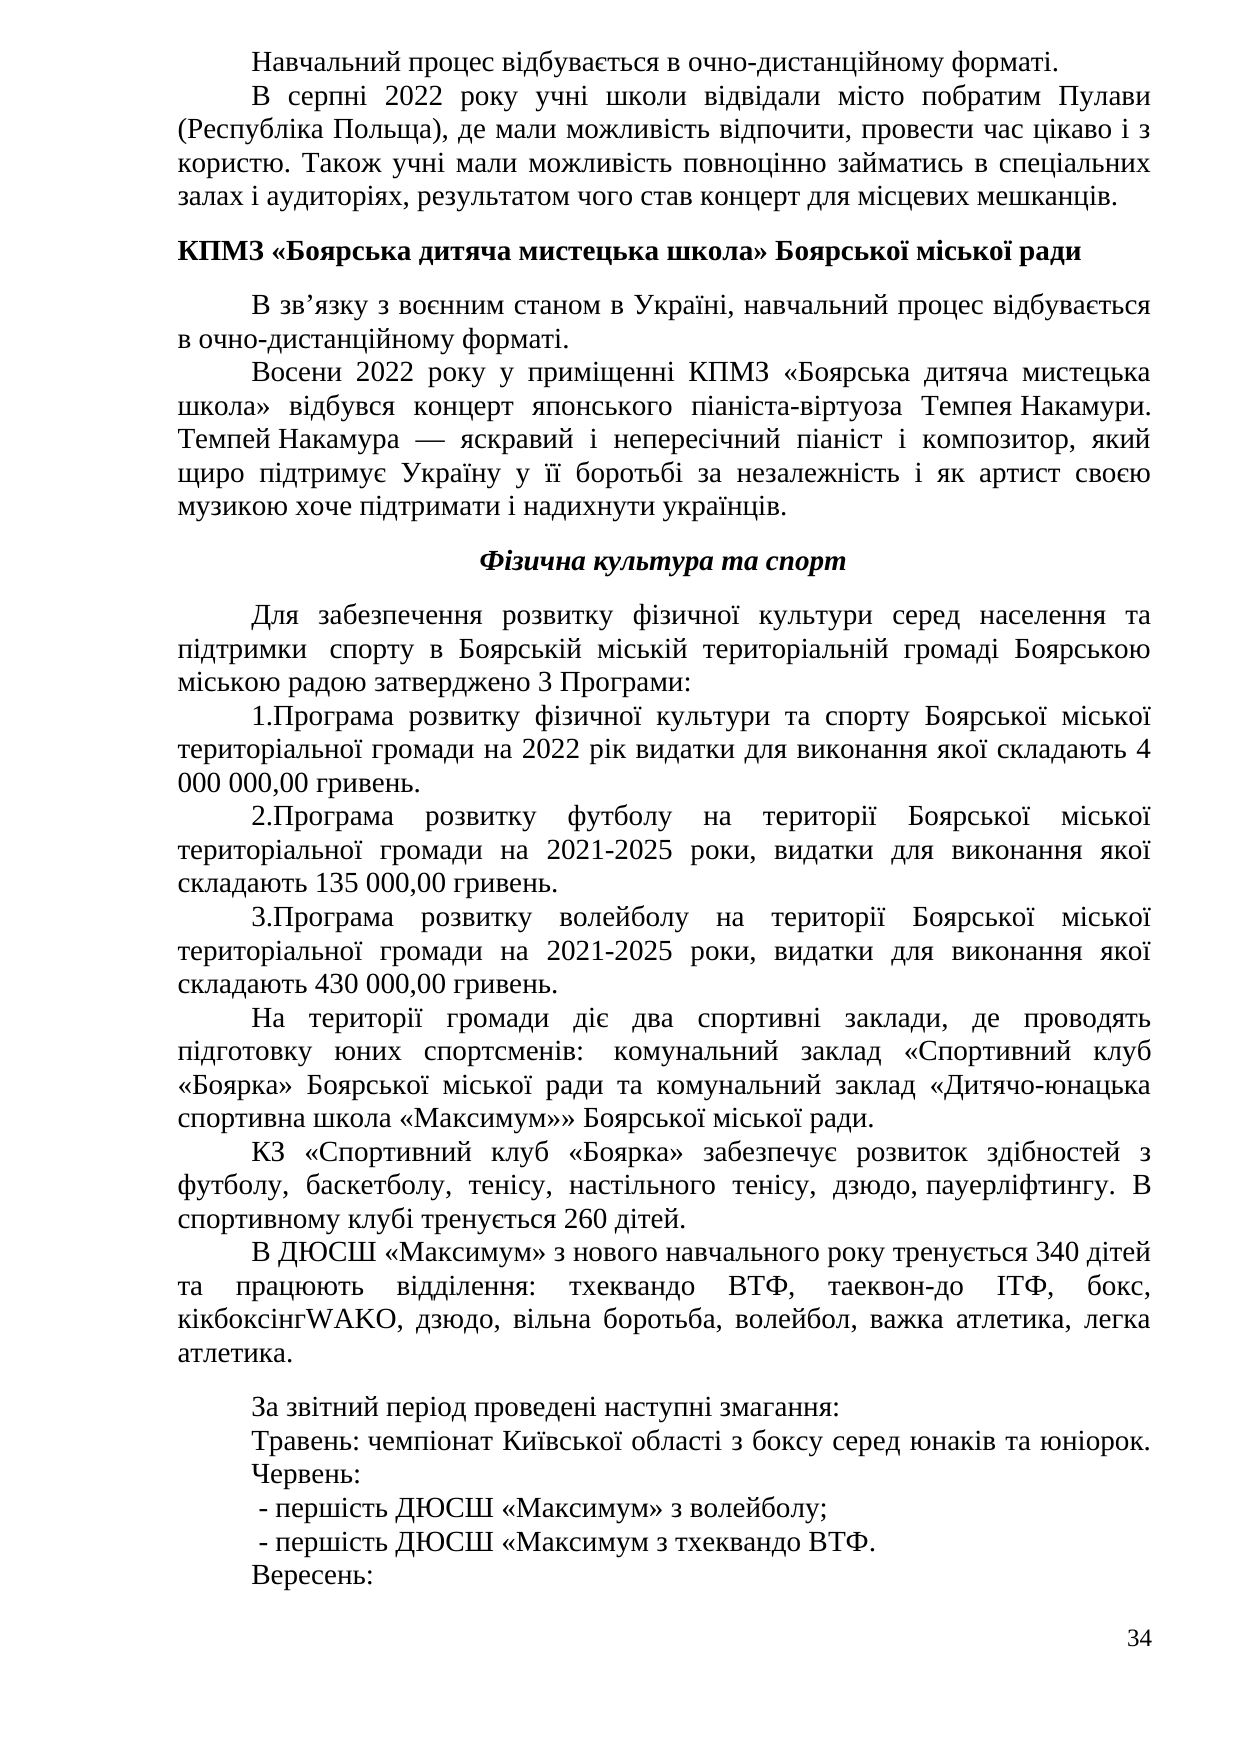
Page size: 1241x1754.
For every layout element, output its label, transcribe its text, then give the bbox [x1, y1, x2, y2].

text Для забезпечення розвитку фізичної культури серед населення та підтримки спорту в Боярській міській територіальній громаді Боярською міською радою затверджено 3 Програми: 1.Програма розвитку фізичної культури та спорту Боярської міської територіальної громади на 2022 рік видатки для виконання якої складають 4 000 000,00 гривень. 2.Програма розвитку футболу на території Боярської міської територіальної громади на 2021-2025 роки, видатки для виконання якої складають 135 000,00 гривень. 3.Програма розвитку волейболу на території Боярської міської територіальної громади на 2021-2025 роки, видатки для виконання якої складають 430 000,00 гривень. На території громади діє два спортивні заклади, де проводять підготовку юних спортсменів: комунальний заклад «Спортивний клуб «Боярка» Боярської міської ради та комунальний заклад «Дитячо-юнацька спортивна школа «Максимум»» Боярської міської ради. КЗ «Спортивний клуб «Боярка» забезпечує розвиток здібностей з футболу, баскетболу, тенісу, настільного тенісу, дзюдо, пауерліфтингу. В спортивному клубі тренується 260 дітей. В ДЮСШ «Максимум» з нового навчального року тренується 340 дітей та працюють відділення: тхеквандо ВТФ, таеквон-до ІТФ, бокс, кікбоксінгWAKO, дзюдо, вільна боротьба, волейбол, важка атлетика, легка атлетика. [177, 597, 1152, 1369]
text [177, 1389, 1152, 1591]
text КПМЗ «Боярська дитяча мистецька школа» Боярської міської ради [177, 233, 1152, 266]
text Фізична культура та спорт [177, 543, 1152, 576]
text Навчальний процес відбувається в очно-дистанційному форматі. В серпні 2022 року учні школи відвідали місто побратим Пулави (Республіка Польща), де мали можливість відпочити, провести час цікаво і з користю. Також учні мали можливість повноцінно займатись в спеціальних залах і аудиторіях, результатом чого став концерт для місцевих мешканців. [177, 44, 1152, 212]
text В зв’язку з воєнним станом в Україні, навчальний процес відбувається в очно-дистанційному форматі. Восени 2022 року у приміщенні КПМЗ «Боярська дитяча мистецька школа» відбувся концерт японського піаніста-віртуоза Темпея Накамури. Темпей Накамура — яскравий і непересічний піаніст і композитор, який щиро підтримує Україну у її боротьбі за незалежність і як артист своєю музикою хоче підтримати і надихнути українців. [177, 287, 1152, 522]
